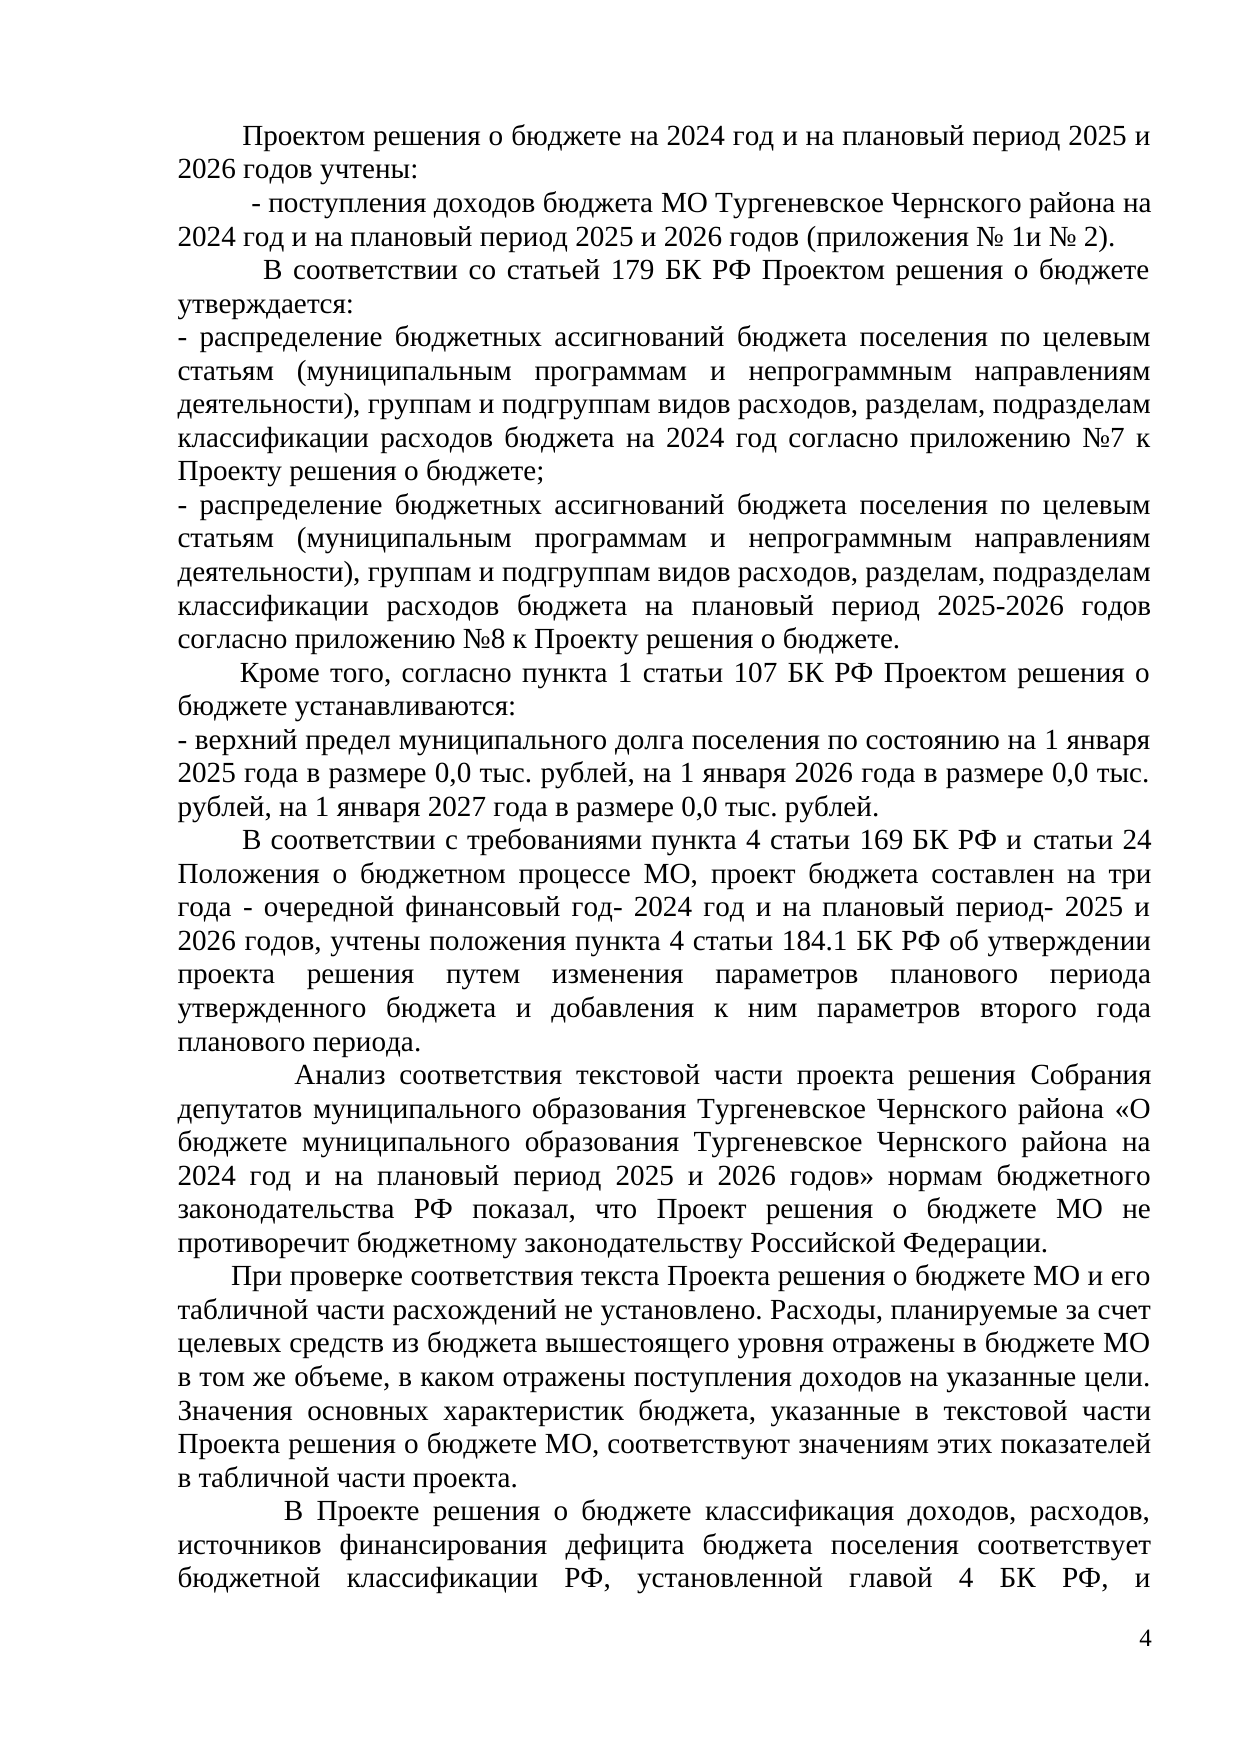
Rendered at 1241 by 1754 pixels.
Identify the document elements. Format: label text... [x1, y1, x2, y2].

text Кроме того, согласно пункта 1 статьи 107 БК РФ Проектом решения о бюджете устанавливаются: [177, 655, 1152, 722]
text В соответствии со статьей 179 БК РФ Проектом решения о бюджете утверждается: [177, 252, 1152, 319]
text Проектом решения о бюджете на 2024 год и на плановый период 2025 и 2026 годов учтены: [177, 118, 1152, 185]
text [177, 1493, 1152, 1594]
text При проверке соответствия текста Проекта решения о бюджете МО и его табличной части расхождений не установлено. Расходы, планируемые за счет целевых средств из бюджета вышестоящего уровня отражены в бюджете МО в том же объеме, в каком отражены поступления доходов на указанные цели. Значения основных характеристик бюджета, указанные в текстовой части Проекта решения о бюджете МО, соответствуют значениям этих показателей в табличной части проекта. [177, 1258, 1152, 1493]
text - поступления доходов бюджета МО Тургеневское Чернского района на 2024 год и на плановый период 2025 и 2026 годов (приложения № 1и № 2). [177, 185, 1152, 252]
text Анализ соответствия текстовой части проекта решения Собрания депутатов муниципального образования Тургеневское Чернского района «О бюджете муниципального образования Тургеневское Чернского района на 2024 год и на плановый период 2025 и 2026 годов» нормам бюджетного законодательства РФ показал, что Проект решения о бюджете МО не противоречит бюджетному законодательству Российской Федерации. [177, 1057, 1152, 1258]
text - верхний предел муниципального долга поселения по состоянию на 1 января 2025 года в размере 0,0 тыс. рублей, на 1 января 2026 года в размере 0,0 тыс. рублей, на 1 января 2027 года в размере 0,0 тыс. рублей. [177, 722, 1152, 822]
text - распределение бюджетных ассигнований бюджета поселения по целевым статьям (муниципальным программам и непрограммным направлениям деятельности), группам и подгруппам видов расходов, разделам, подразделам классификации расходов бюджета на плановый период 2025-2026 годов согласно приложению №8 к Проекту решения о бюджете. [177, 487, 1152, 655]
text - распределение бюджетных ассигнований бюджета поселения по целевым статьям (муниципальным программам и непрограммным направлениям деятельности), группам и подгруппам видов расходов, разделам, подразделам классификации расходов бюджета на 2024 год согласно приложению №7 к Проекту решения о бюджете; [177, 319, 1152, 487]
text В соответствии с требованиями пункта 4 статьи 169 БК РФ и статьи 24 Положения о бюджетном процессе МО, проект бюджета составлен на три года - очередной финансовый год- 2024 год и на плановый период- 2025 и 2026 годов, учтены положения пункта 4 статьи 184.1 БК РФ об утверждении проекта решения путем изменения параметров планового периода утвержденного бюджета и добавления к ним параметров второго года планового периода. [177, 822, 1152, 1057]
